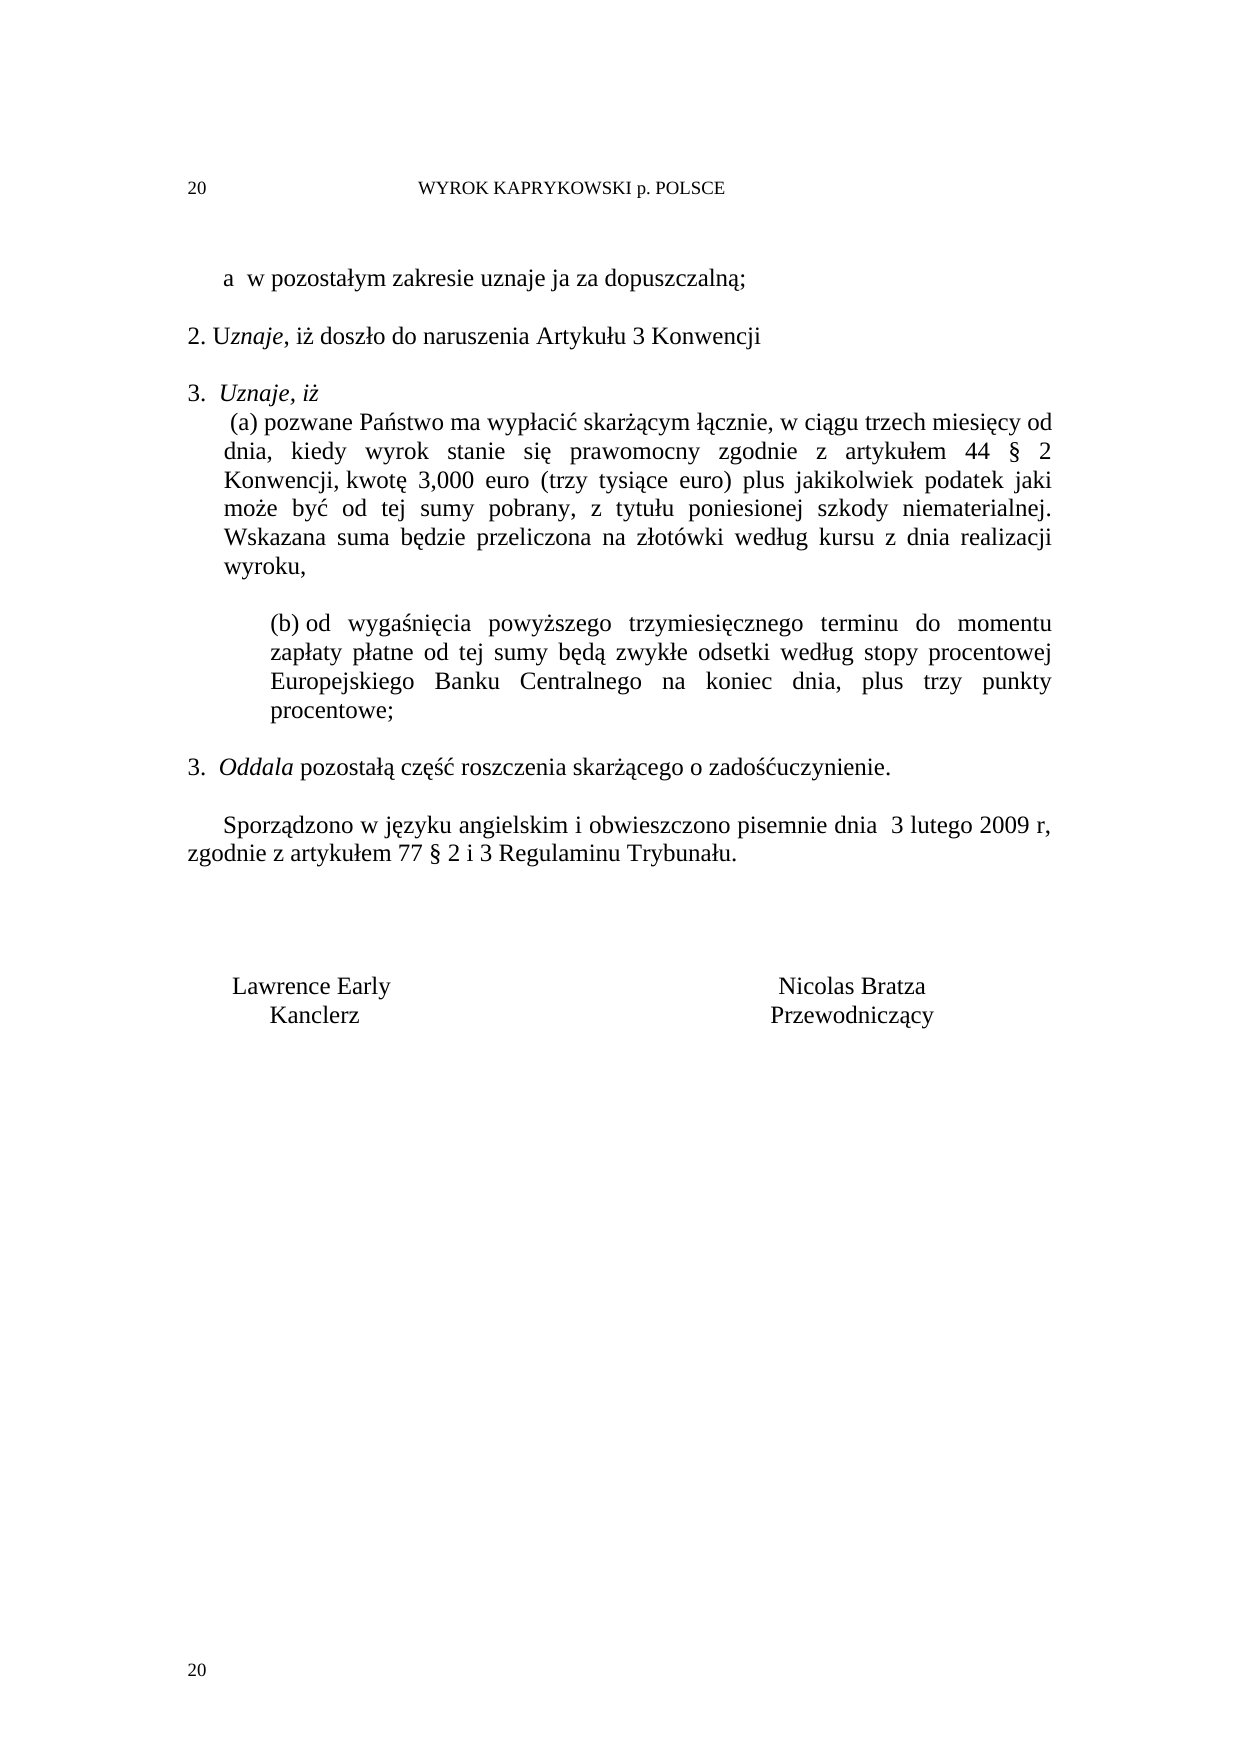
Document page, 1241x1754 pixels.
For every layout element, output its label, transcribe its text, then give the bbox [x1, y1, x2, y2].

list 3. Uznaje, iż [187, 378, 1053, 407]
text Lawrence Early Nicolas Bratza Kanclerz Przewodniczący [187, 971, 1053, 1028]
list 2. Uznaje, iż doszło do naruszenia Artykułu 3 Konwencji [187, 321, 1053, 350]
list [187, 263, 1053, 292]
list (a) pozwane Państwo ma wypłacić skarżącym łącznie, w ciągu trzech miesięcy od dnia, kiedy wyrok stanie się prawomocny zgodnie z artykułem 44 § 2 Konwencji, kwotę 3,000 euro (trzy tysiące euro) plus jakikolwiek podatek jaki może być od tej sumy pobrany, z tytułu poniesionej szkody niematerialnej. Wskazana suma będzie przeliczona na złotówki według kursu z dnia realizacji wyroku, [223, 407, 1053, 580]
list 3. Oddala pozostałą część roszczenia skarżącego o zadośćuczynienie. [187, 752, 1053, 781]
list (b) od wygaśnięcia powyższego trzymiesięcznego terminu do momentu zapłaty płatne od tej sumy będą zwykłe odsetki według stopy procentowej Europejskiego Banku Centralnego na koniec dnia, plus trzy punkty procentowe; [270, 608, 1053, 723]
list Sporządzono w języku angielskim i obwieszczono pisemnie dnia 3 lutego 2009 r, zgodnie z artykułem 77 § 2 i 3 Regulaminu Trybunału. [187, 810, 1053, 867]
